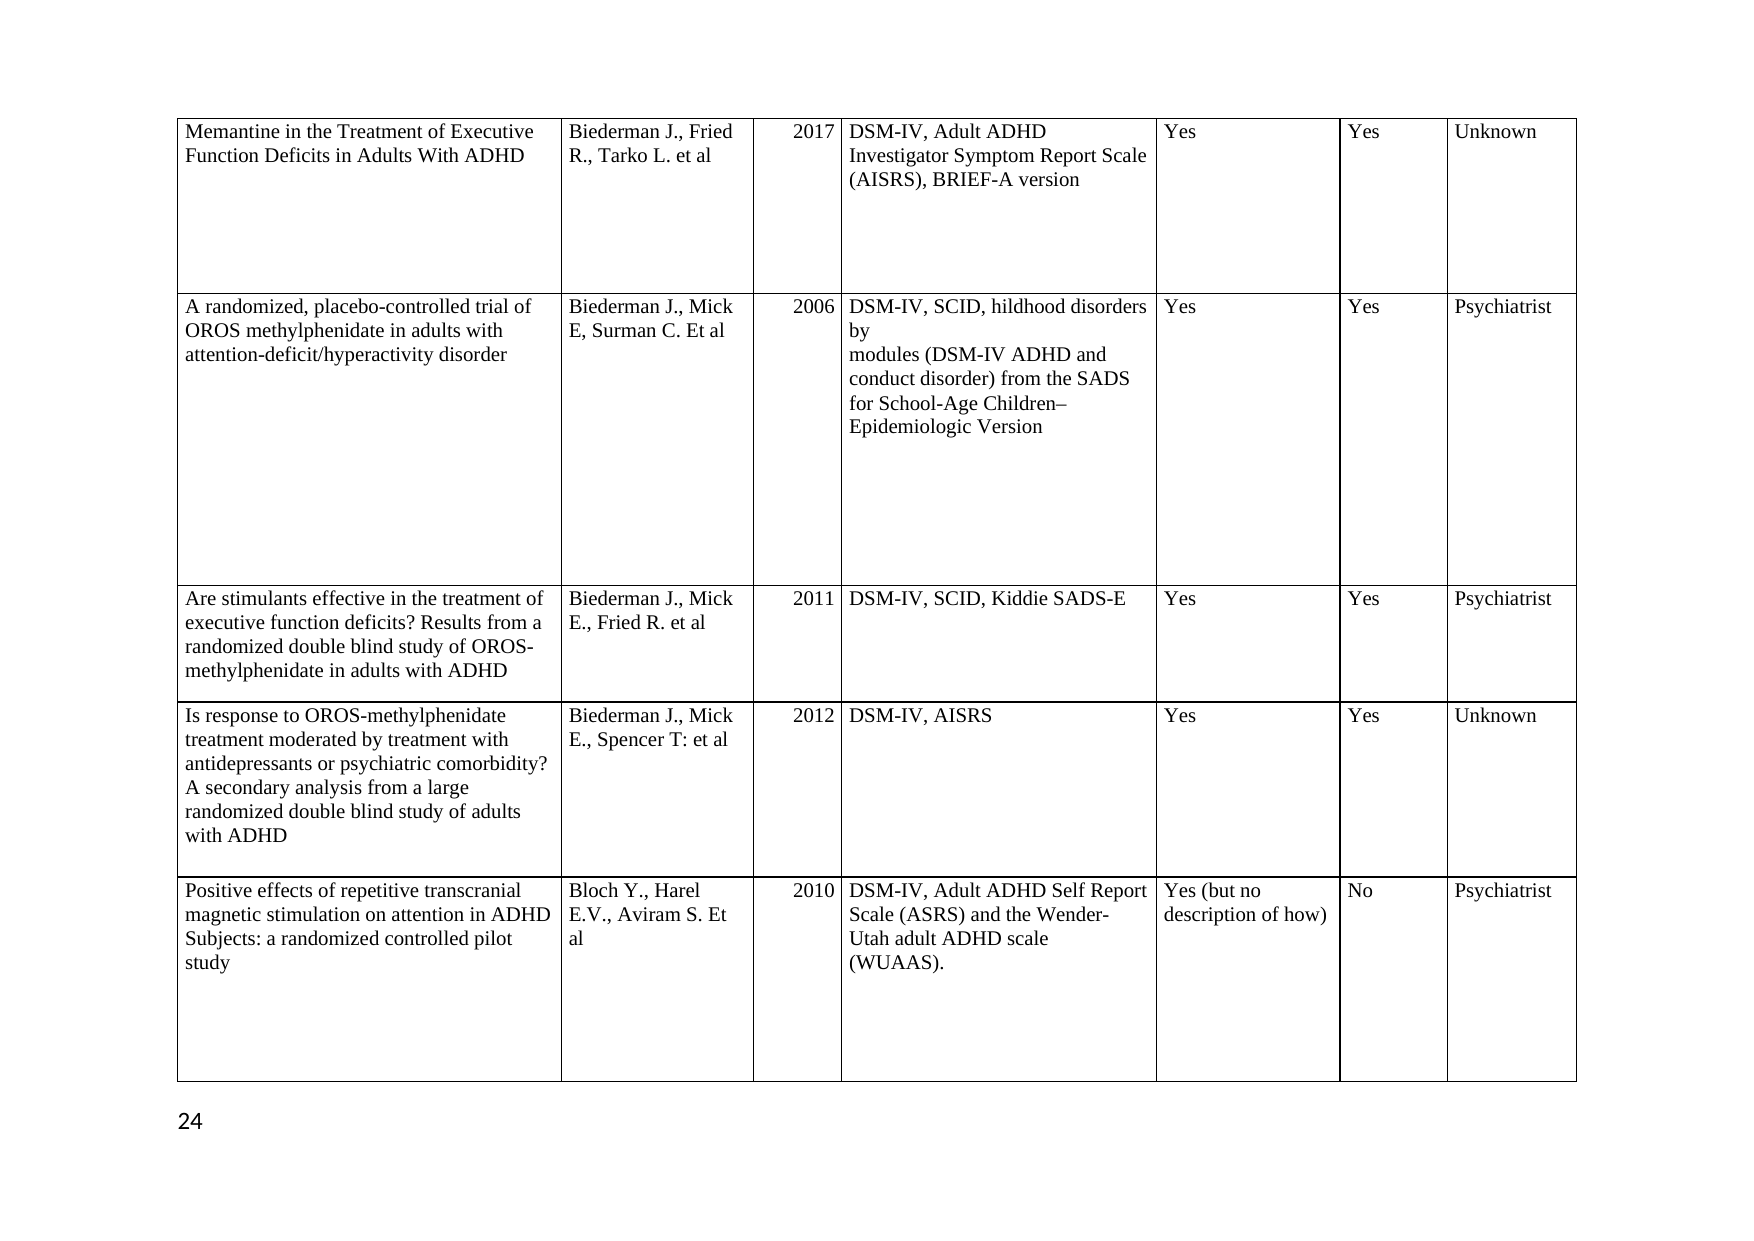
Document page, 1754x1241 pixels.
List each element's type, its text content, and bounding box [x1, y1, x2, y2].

table_cell Yes [1341, 119, 1447, 293]
table_cell Biederman J., Fried R., Tarko L. et al [562, 119, 753, 293]
table_cell DSM-IV, SCID, Kiddie SADS-E [842, 586, 1156, 701]
table_cell Yes [1157, 703, 1339, 876]
table_cell Positive effects of repetitive transcranial magnetic stimulation on attention in ADHD Subjects: a randomized controlled pilot study [178, 878, 561, 1081]
table_cell Yes [1157, 586, 1339, 701]
table_cell Unknown [1448, 703, 1576, 876]
table_cell No [1341, 878, 1447, 1081]
table_cell Psychiatrist [1448, 294, 1576, 585]
table_cell Yes [1157, 119, 1339, 293]
table_cell Psychiatrist [1448, 586, 1576, 701]
table_cell DSM-IV, Adult ADHD Investigator Symptom Report Scale (AISRS), BRIEF-A version [842, 119, 1156, 293]
table_cell Unknown [1448, 119, 1576, 293]
table_cell Psychiatrist [1448, 878, 1576, 1081]
table_cell 2012 [754, 703, 841, 876]
table_cell Biederman J., Mick E, Surman C. Et al [562, 294, 753, 585]
table_cell Bloch Y., Harel E.V., Aviram S. Et al [562, 878, 753, 1081]
table_cell Is response to OROS-methylphenidate treatment moderated by treatment with antidepressants or psychiatric comorbidity? A secondary analysis from a large randomized double blind study of adults with ADHD [178, 703, 561, 876]
table_cell DSM-IV, Adult ADHD Self Report Scale (ASRS) and the Wender-Utah adult ADHD scale (WUAAS). [842, 878, 1156, 1081]
table_cell Biederman J., Mick E., Spencer T: et al [562, 703, 753, 876]
table_cell Biederman J., Mick E., Fried R. et al [562, 586, 753, 701]
table_cell Yes [1341, 703, 1447, 876]
table_cell 2017 [754, 119, 841, 293]
table_cell Yes [1341, 294, 1447, 585]
table_cell Memantine in the Treatment of Executive Function Deficits in Adults With ADHD [178, 119, 561, 293]
table_cell 2010 [754, 878, 841, 1081]
table_cell 2006 [754, 294, 841, 585]
table_cell Yes [1157, 294, 1339, 585]
table_cell Yes (but no description of how) [1157, 878, 1339, 1081]
table_cell 2011 [754, 586, 841, 701]
table_cell Are stimulants effective in the treatment of executive function deficits? Results from a randomized double blind study of OROS-methylphenidate in adults with ADHD [178, 586, 561, 701]
table_cell DSM-IV, SCID, hildhood disorders by modules (DSM-IV ADHD and conduct disorder) from the SADS for School-Age Children–Epidemiologic Version [842, 294, 1156, 585]
table_cell A randomized, placebo-controlled trial of OROS methylphenidate in adults with attention-deficit/hyperactivity disorder [178, 294, 561, 585]
table_cell DSM-IV, AISRS [842, 703, 1156, 876]
table_cell Yes [1341, 586, 1447, 701]
